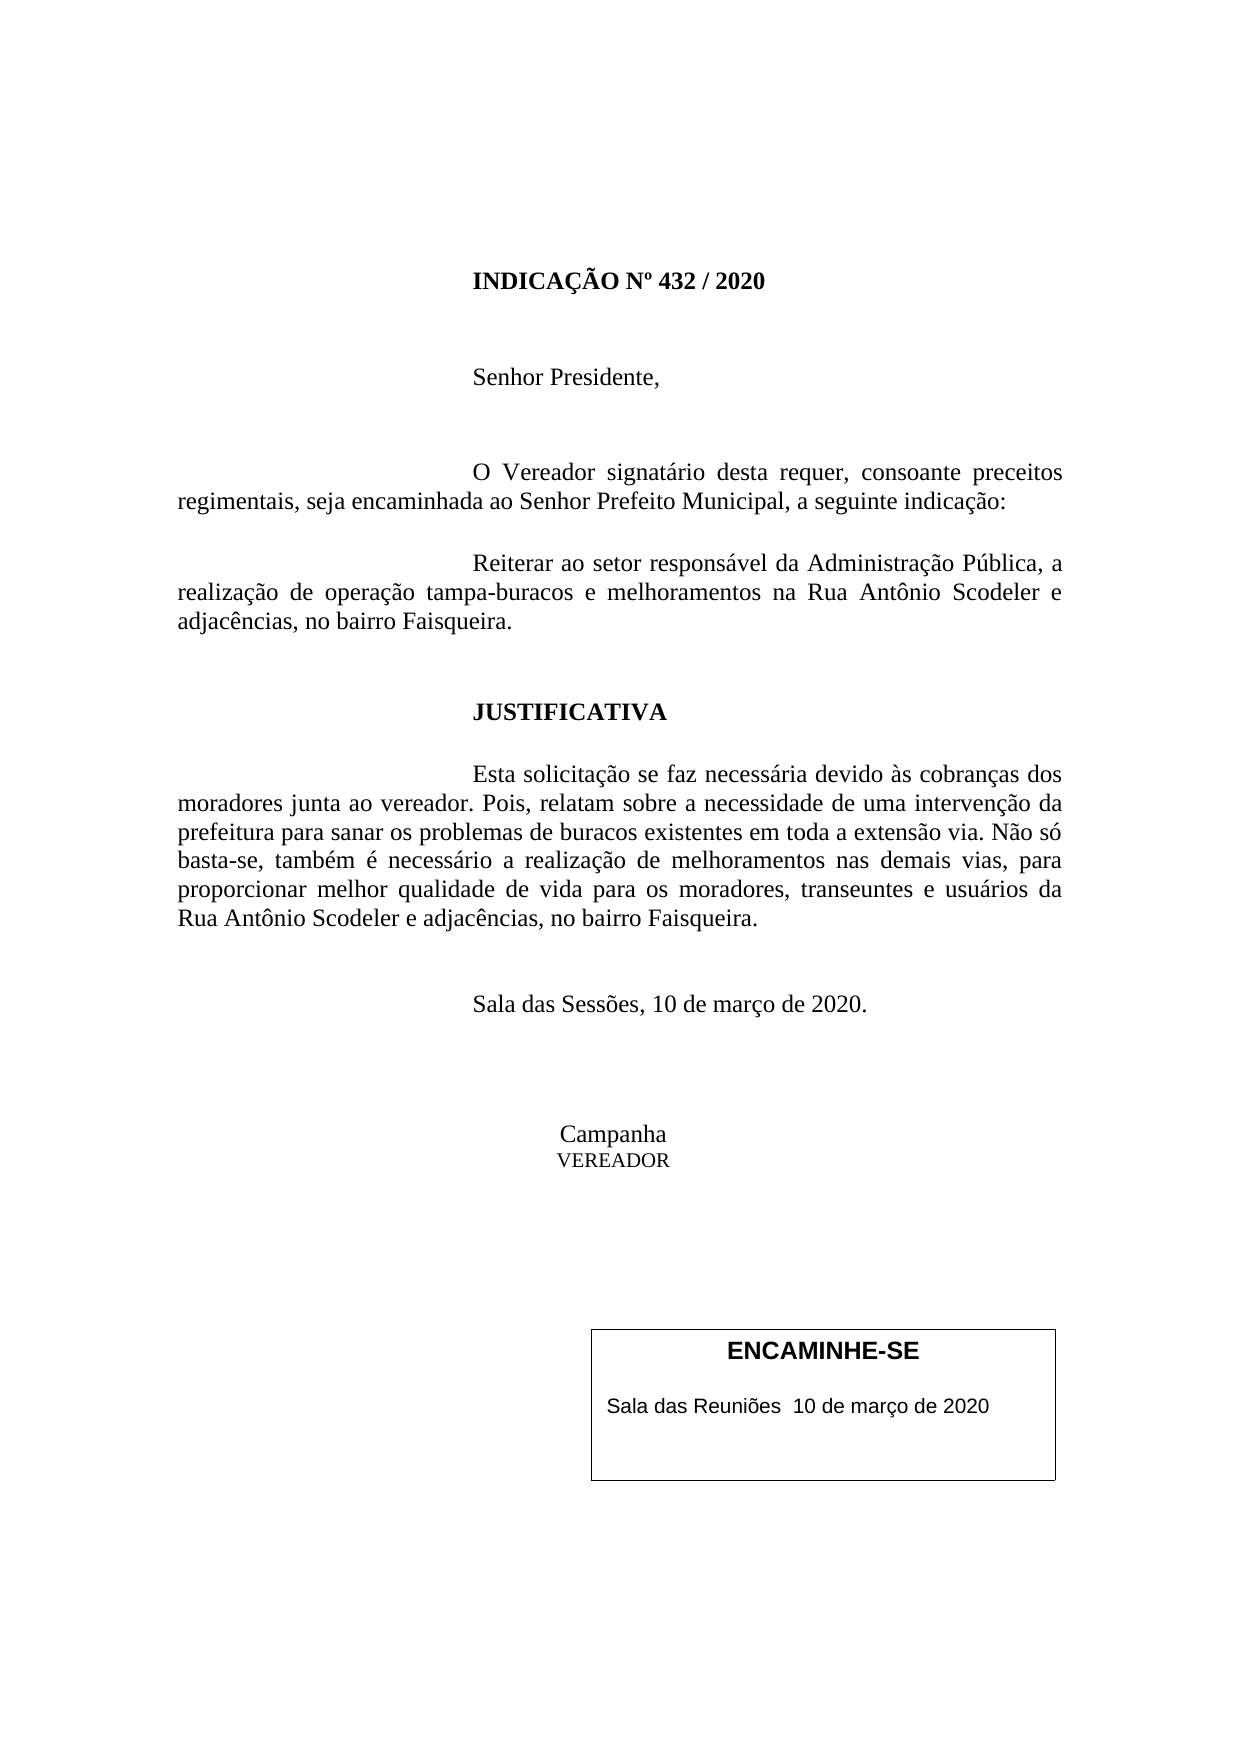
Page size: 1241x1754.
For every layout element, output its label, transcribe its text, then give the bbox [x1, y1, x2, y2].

table_cell VEREADOR [170, 1148, 1056, 1177]
text O Vereador signatário desta requer, consoante preceitos regimentais, seja encaminhada ao Senhor Prefeito Municipal, a seguinte indicação: [177, 457, 1063, 515]
text Esta solicitação se faz necessária devido às cobranças dos moradores junta ao vereador. Pois, relatam sobre a necessidade de uma intervenção da prefeitura para sanar os problemas de buracos existentes em toda a extensão via. Não só basta-se, também é necessário a realização de melhoramentos nas demais vias, para proporcionar melhor qualidade de vida para os moradores, transeuntes e usuários da Rua Antônio Scodeler e adjacências, no bairro Faisqueira. [177, 759, 1063, 932]
text JUSTIFICATIVA [177, 697, 1004, 726]
text INDICAÇÃO Nº 432 / 2020 [472, 266, 1063, 294]
text Reiterar ao setor responsável da Administração Pública, a realização de operação tampa-buracos e melhoramentos na Rua Antônio Scodeler e adjacências, no bairro Faisqueira. [177, 548, 1063, 635]
text Sala das Sessões, 10 de março de 2020. [472, 989, 1063, 1018]
table_header Campanha [170, 1119, 1056, 1147]
text Senhor Presidente, [472, 362, 1063, 390]
